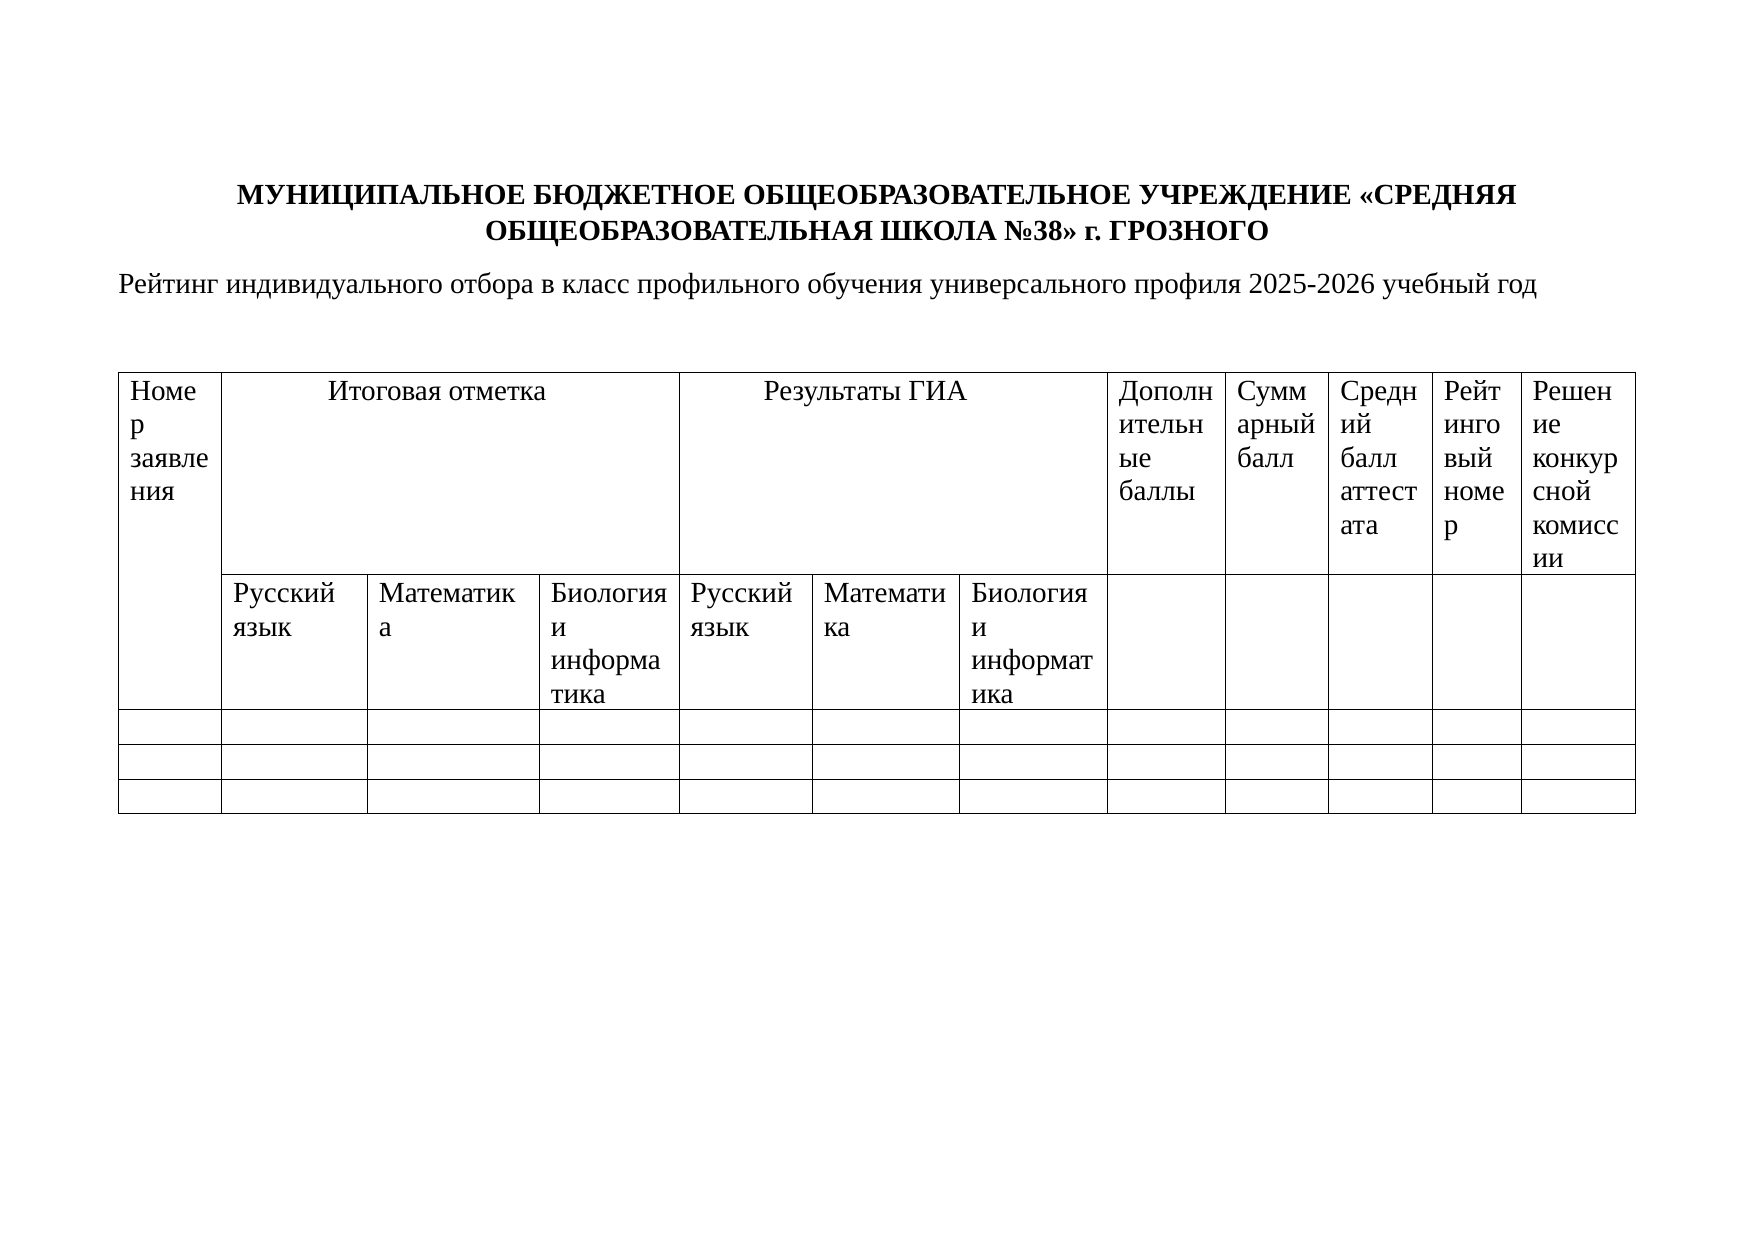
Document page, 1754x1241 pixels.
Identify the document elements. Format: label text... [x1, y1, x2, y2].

table_cell Биология и информатика [960, 575, 1107, 709]
table_cell [1226, 745, 1328, 778]
table_cell [222, 780, 367, 813]
table_cell [813, 710, 959, 744]
table_header Средний балл аттестата [1329, 373, 1432, 574]
table_cell [1522, 745, 1635, 778]
table_cell [1433, 710, 1521, 744]
table_cell [540, 745, 679, 778]
table_cell [1108, 575, 1225, 709]
table_cell Математика [368, 575, 539, 709]
table_header Решение конкурсной комиссии [1522, 373, 1635, 574]
table_cell [813, 745, 959, 778]
table_cell Русский язык [222, 575, 367, 709]
table_header Итоговая отметка [222, 373, 679, 574]
table_cell [540, 780, 679, 813]
table_cell [1108, 780, 1225, 813]
table_header Суммарный балл [1226, 373, 1328, 574]
table_header Рейтинговый номер [1433, 373, 1521, 574]
table_cell [1329, 780, 1432, 813]
table_cell [1329, 710, 1432, 744]
table_cell [813, 780, 959, 813]
table_cell [1226, 710, 1328, 744]
table_cell [119, 710, 221, 744]
text МУНИЦИПАЛЬНОЕ БЮДЖЕТНОЕ ОБЩЕОБРАЗОВАТЕЛЬНОЕ УЧРЕЖДЕНИЕ «СРЕДНЯЯ ОБЩЕОБРАЗОВАТЕЛЬНАЯ ШКОЛА №38» г. ГРОЗНОГО [118, 177, 1636, 247]
table_cell [680, 780, 812, 813]
table_cell [1522, 780, 1635, 813]
table_cell [680, 710, 812, 744]
table_cell Математика [813, 575, 959, 709]
table_cell [1108, 745, 1225, 778]
table_cell [960, 745, 1107, 778]
table_cell [1108, 710, 1225, 744]
table_cell Биология и информатика [540, 575, 679, 709]
table_cell [1433, 745, 1521, 778]
table_cell [222, 745, 367, 778]
table_header Номер заявления [119, 373, 221, 709]
table_cell [1433, 780, 1521, 813]
table_cell [960, 710, 1107, 744]
table_cell [1522, 710, 1635, 744]
table_cell [1226, 575, 1328, 709]
table_cell [119, 745, 221, 778]
table_cell [1329, 745, 1432, 778]
table_header Дополнительные баллы [1108, 373, 1225, 574]
table_cell [540, 710, 679, 744]
table_cell [680, 745, 812, 778]
table_cell [1433, 575, 1521, 709]
text Рейтинг индивидуального отбора в класс профильного обучения универсального профиля 2025-2026 учебный год [118, 266, 1636, 300]
table_header Результаты ГИА [680, 373, 1107, 574]
table_cell [368, 710, 539, 744]
table_cell Русский язык [680, 575, 812, 709]
table_cell [960, 780, 1107, 813]
table_cell [1226, 780, 1328, 813]
table_cell [1522, 575, 1635, 709]
table_cell [1329, 575, 1432, 709]
table_cell [368, 745, 539, 778]
table_cell [368, 780, 539, 813]
table_cell [222, 710, 367, 744]
table_cell [119, 780, 221, 813]
